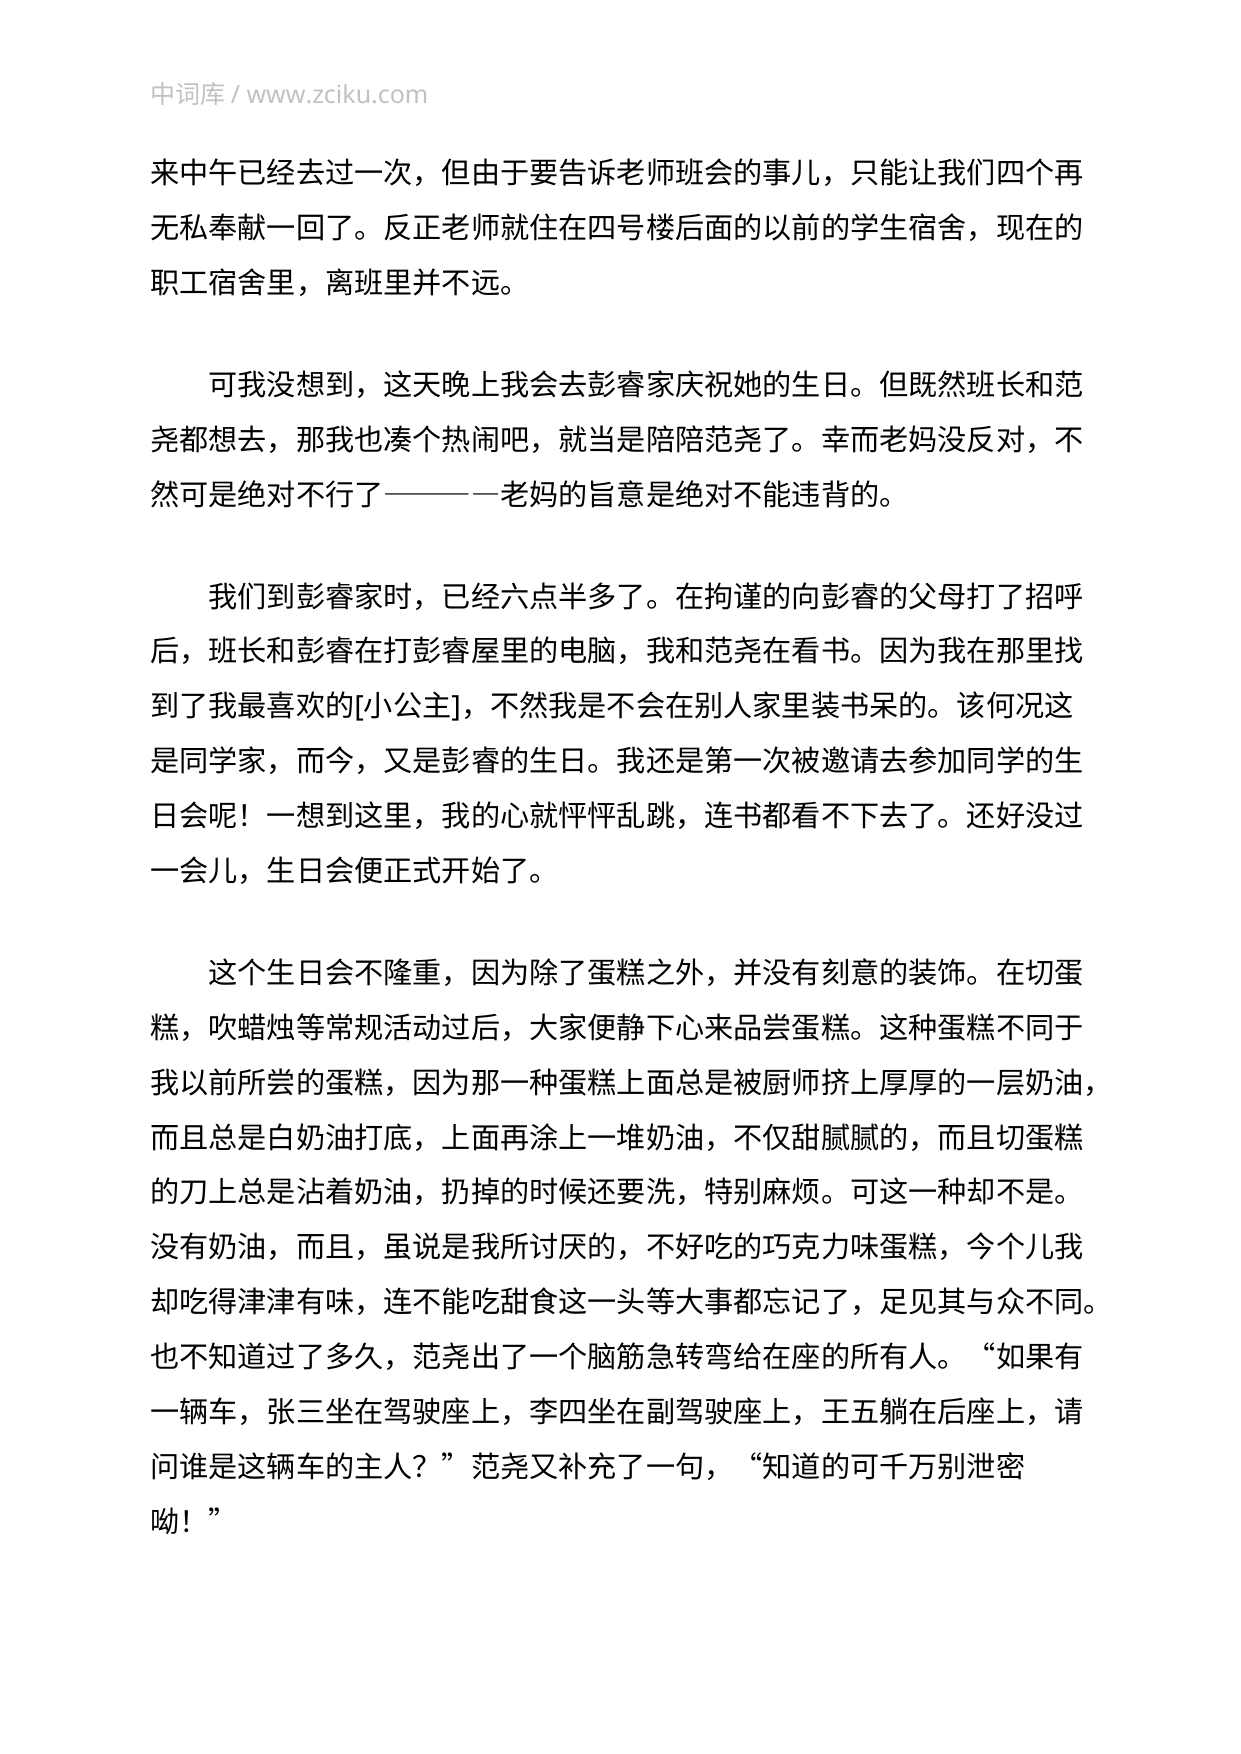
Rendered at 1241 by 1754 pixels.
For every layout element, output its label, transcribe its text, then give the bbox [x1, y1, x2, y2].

text 我们到彭睿家时，已经六点半多了。在拘谨的向彭睿的父母打了招呼后，班长和彭睿在打彭睿屋里的电脑，我和范尧在看书。因为我在那里找到了我最喜欢的[小公主]，不然我是不会在别人家里装书呆的。该何况这是同学家，而今，又是彭睿的生日。我还是第一次被邀请去参加同学的生日会呢！一想到这里，我的心就怦怦乱跳，连书都看不下去了。还好没过一会儿，生日会便正式开始了。 [150, 573, 1090, 890]
text 这个生日会不隆重，因为除了蛋糕之外，并没有刻意的装饰。在切蛋糕，吹蜡烛等常规活动过后，大家便静下心来品尝蛋糕。这种蛋糕不同于我以前所尝的蛋糕，因为那一种蛋糕上面总是被厨师挤上厚厚的一层奶油，而且总是白奶油打底，上面再涂上一堆奶油，不仅甜腻腻的，而且切蛋糕的刀上总是沾着奶油，扔掉的时候还要洗，特别麻烦。可这一种却不是。没有奶油，而且，虽说是我所讨厌的，不好吃的巧克力味蛋糕，今个儿我却吃得津津有味，连不能吃甜食这一头等大事都忘记了，足见其与众不同。也不知道过了多久，范尧出了一个脑筋急转弯给在座的所有人。“如果有一辆车，张三坐在驾驶座上，李四坐在副驾驶座上，王五躺在后座上，请问谁是这辆车的主人？”范尧又补充了一句，“知道的可千万别泄密呦！” [150, 949, 1090, 1541]
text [150, 150, 1090, 302]
text 可我没想到，这天晚上我会去彭睿家庆祝她的生日。但既然班长和范尧都想去，那我也凑个热闹吧，就当是陪陪范尧了。幸而老妈没反对，不然可是绝对不行了————老妈的旨意是绝对不能违背的。 [150, 362, 1090, 514]
